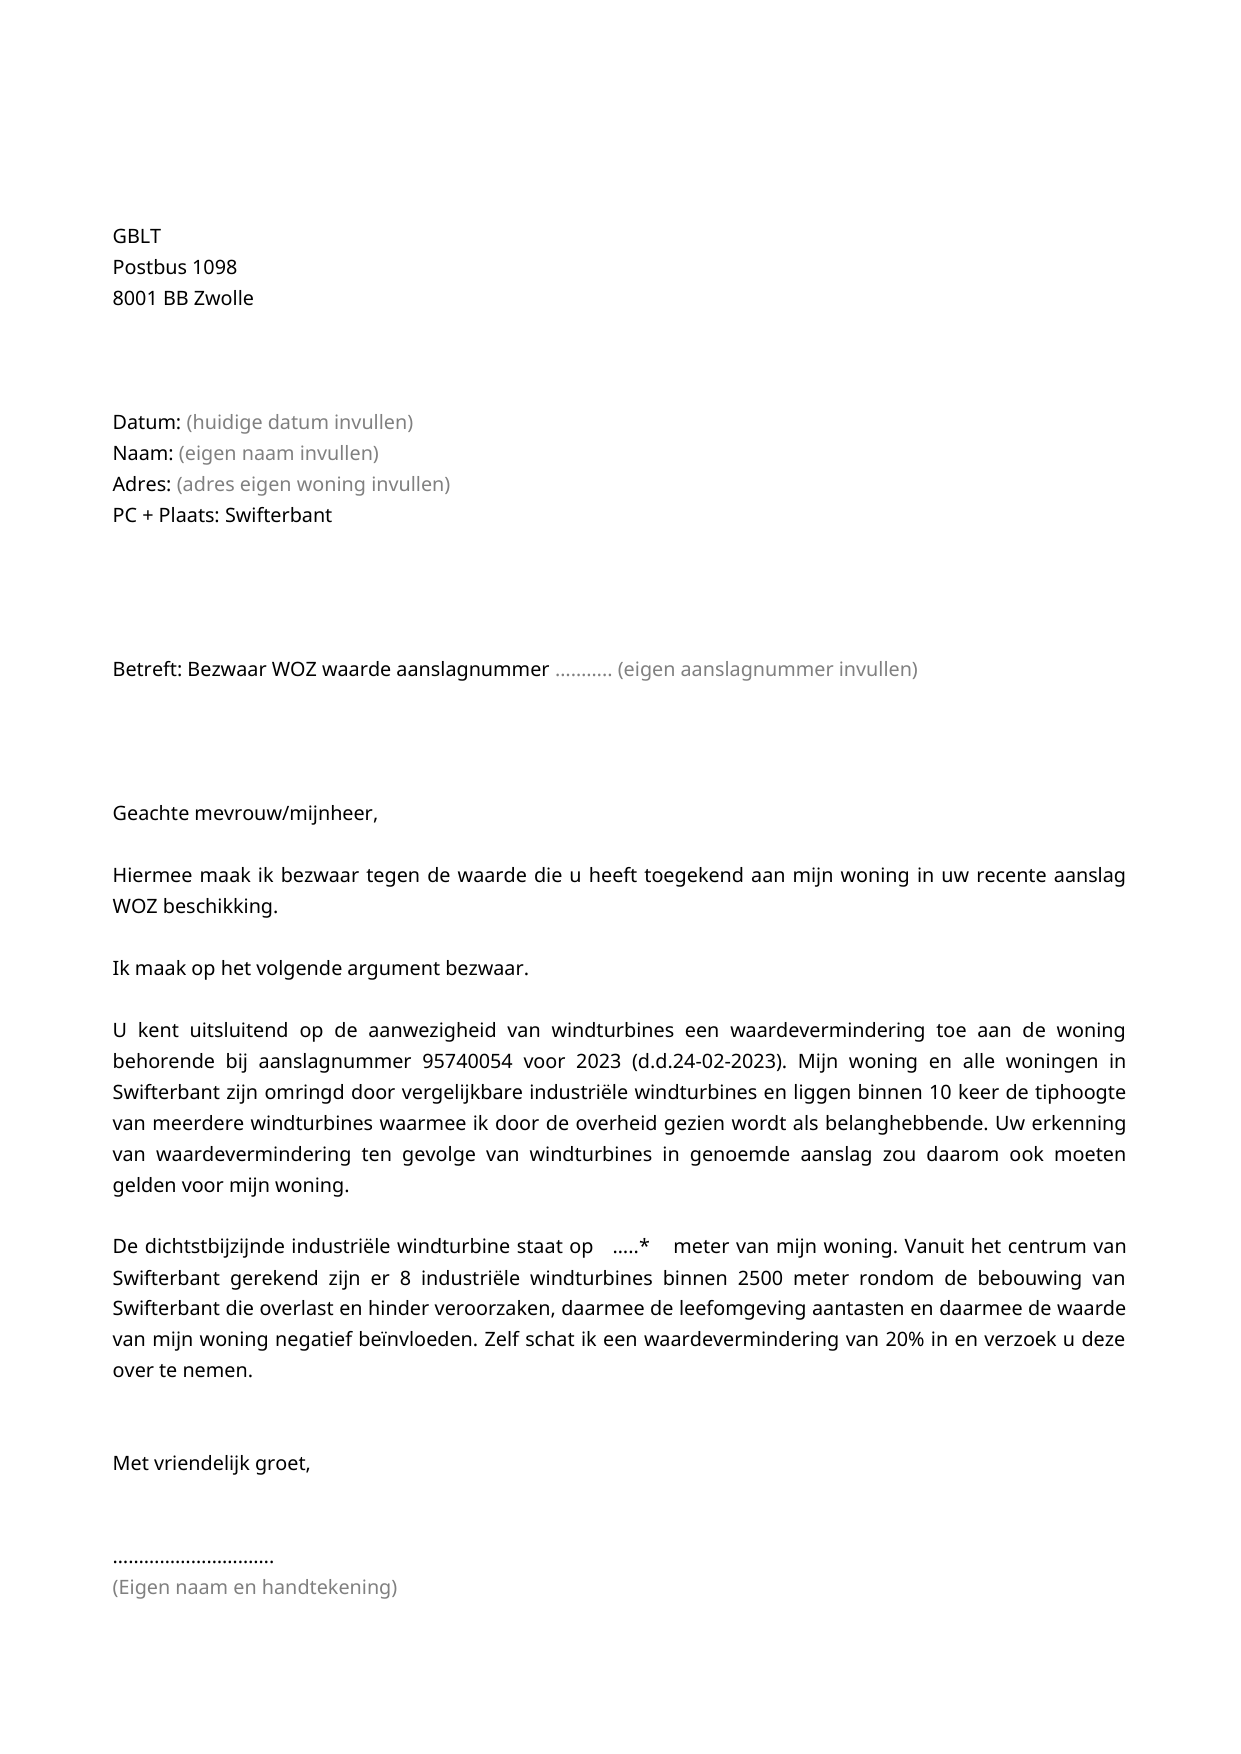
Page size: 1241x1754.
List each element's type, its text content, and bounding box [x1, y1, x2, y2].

text PC + Plaats: Swifterbant [112, 501, 1128, 528]
text Ik maak op het volgende argument bezwaar. [112, 954, 1128, 981]
text 8001 BB Zwolle [112, 284, 1128, 311]
text Met vriendelijk groet, [112, 1449, 1128, 1476]
text (Eigen naam en handtekening) [112, 1573, 1128, 1600]
text Hiermee maak ik bezwaar tegen de waarde die u heeft toegekend aan mijn woning in uw recente aanslag WOZ beschikking. [112, 862, 1128, 919]
text Betreft: Bezwaar WOZ waarde aanslagnummer ……….. (eigen aanslagnummer invullen) [112, 656, 1128, 683]
text Naam: (eigen naam invullen) [112, 439, 1128, 466]
text Datum: (huidige datum invullen) [112, 408, 1128, 435]
text Geachte mevrouw/mijnheer, [112, 800, 1128, 827]
text GBLT [112, 222, 1128, 249]
text Postbus 1098 [112, 253, 1128, 280]
text …………………………. [112, 1542, 1128, 1569]
text De dichtstbijzijnde industriële windturbine staat op …..* meter van mijn woning. Vanuit het centrum van Swifterbant gerekend zijn er 8 industriële windturbines binnen 2500 meter rondom de bebouwing van Swifterbant die overlast en hinder veroorzaken, daarmee de leefomgeving aantasten en daarmee de waarde van mijn woning negatief beïnvloeden. Zelf schat ik een waardevermindering van 20% in en verzoek u deze over te nemen. [112, 1233, 1128, 1383]
text U kent uitsluitend op de aanwezigheid van windturbines een waardevermindering toe aan de woning behorende bij aanslagnummer 95740054 voor 2023 (d.d.24-02-2023). Mijn woning en alle woningen in Swifterbant zijn omringd door vergelijkbare industriële windturbines en liggen binnen 10 keer de tiphoogte van meerdere windturbines waarmee ik door de overheid gezien wordt als belanghebbende. Uw erkenning van waardevermindering ten gevolge van windturbines in genoemde aanslag zou daarom ook moeten gelden voor mijn woning. [112, 1016, 1128, 1198]
text Adres: (adres eigen woning invullen) [112, 470, 1128, 497]
